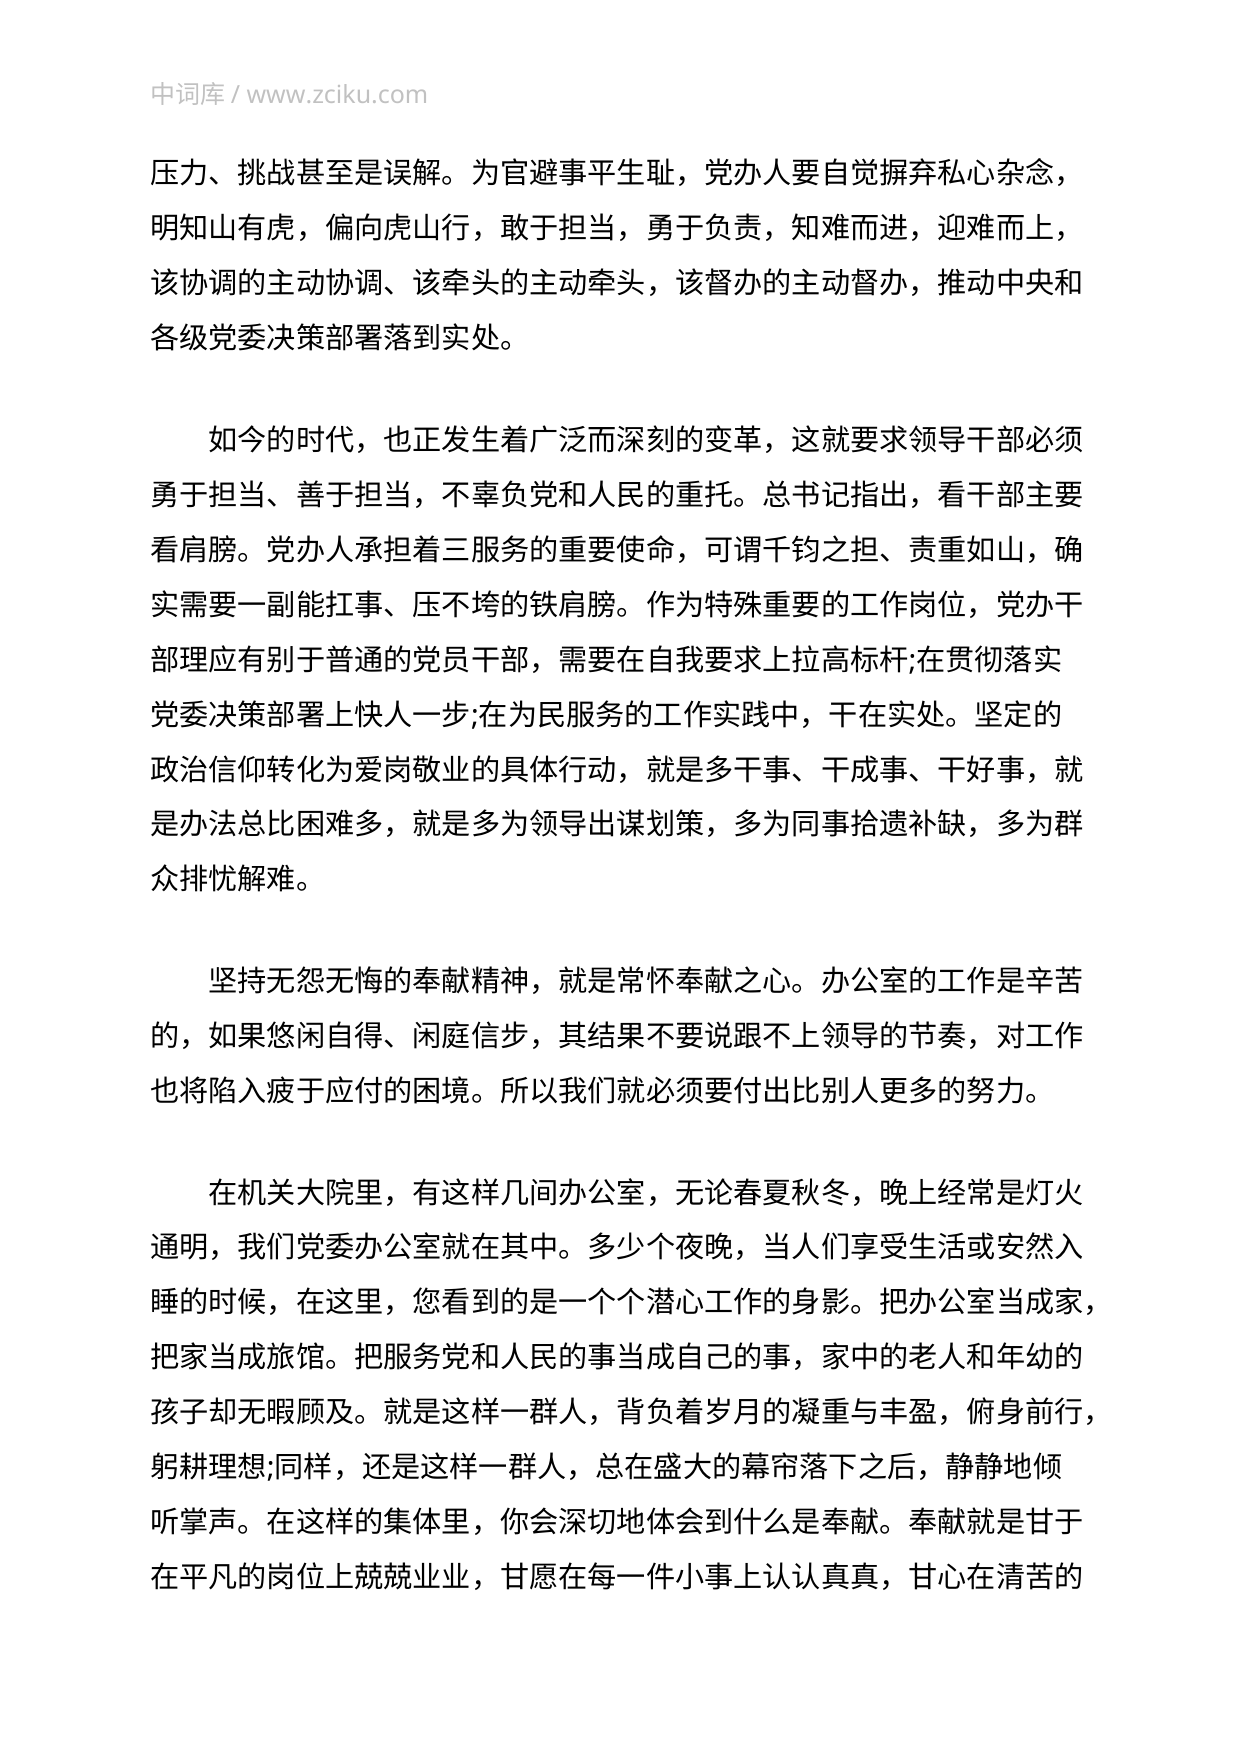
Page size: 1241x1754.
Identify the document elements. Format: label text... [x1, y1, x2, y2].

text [150, 150, 1090, 357]
text 坚持无怨无悔的奉献精神，就是常怀奉献之心。办公室的工作是辛苦的，如果悠闲自得、闲庭信步，其结果不要说跟不上领导的节奏，对工作也将陷入疲于应付的困境。所以我们就必须要付出比别人更多的努力。 [150, 958, 1090, 1110]
text 如今的时代，也正发生着广泛而深刻的变革，这就要求领导干部必须勇于担当、善于担当，不辜负党和人民的重托。总书记指出，看干部主要看肩膀。党办人承担着三服务的重要使命，可谓千钧之担、责重如山，确实需要一副能扛事、压不垮的铁肩膀。作为特殊重要的工作岗位，党办干部理应有别于普通的党员干部，需要在自我要求上拉高标杆;在贯彻落实党委决策部署上快人一步;在为民服务的工作实践中，干在实处。坚定的政治信仰转化为爱岗敬业的具体行动，就是多干事、干成事、干好事，就是办法总比困难多，就是多为领导出谋划策，多为同事拾遗补缺，多为群众排忧解难。 [150, 416, 1090, 898]
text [150, 1169, 1090, 1596]
